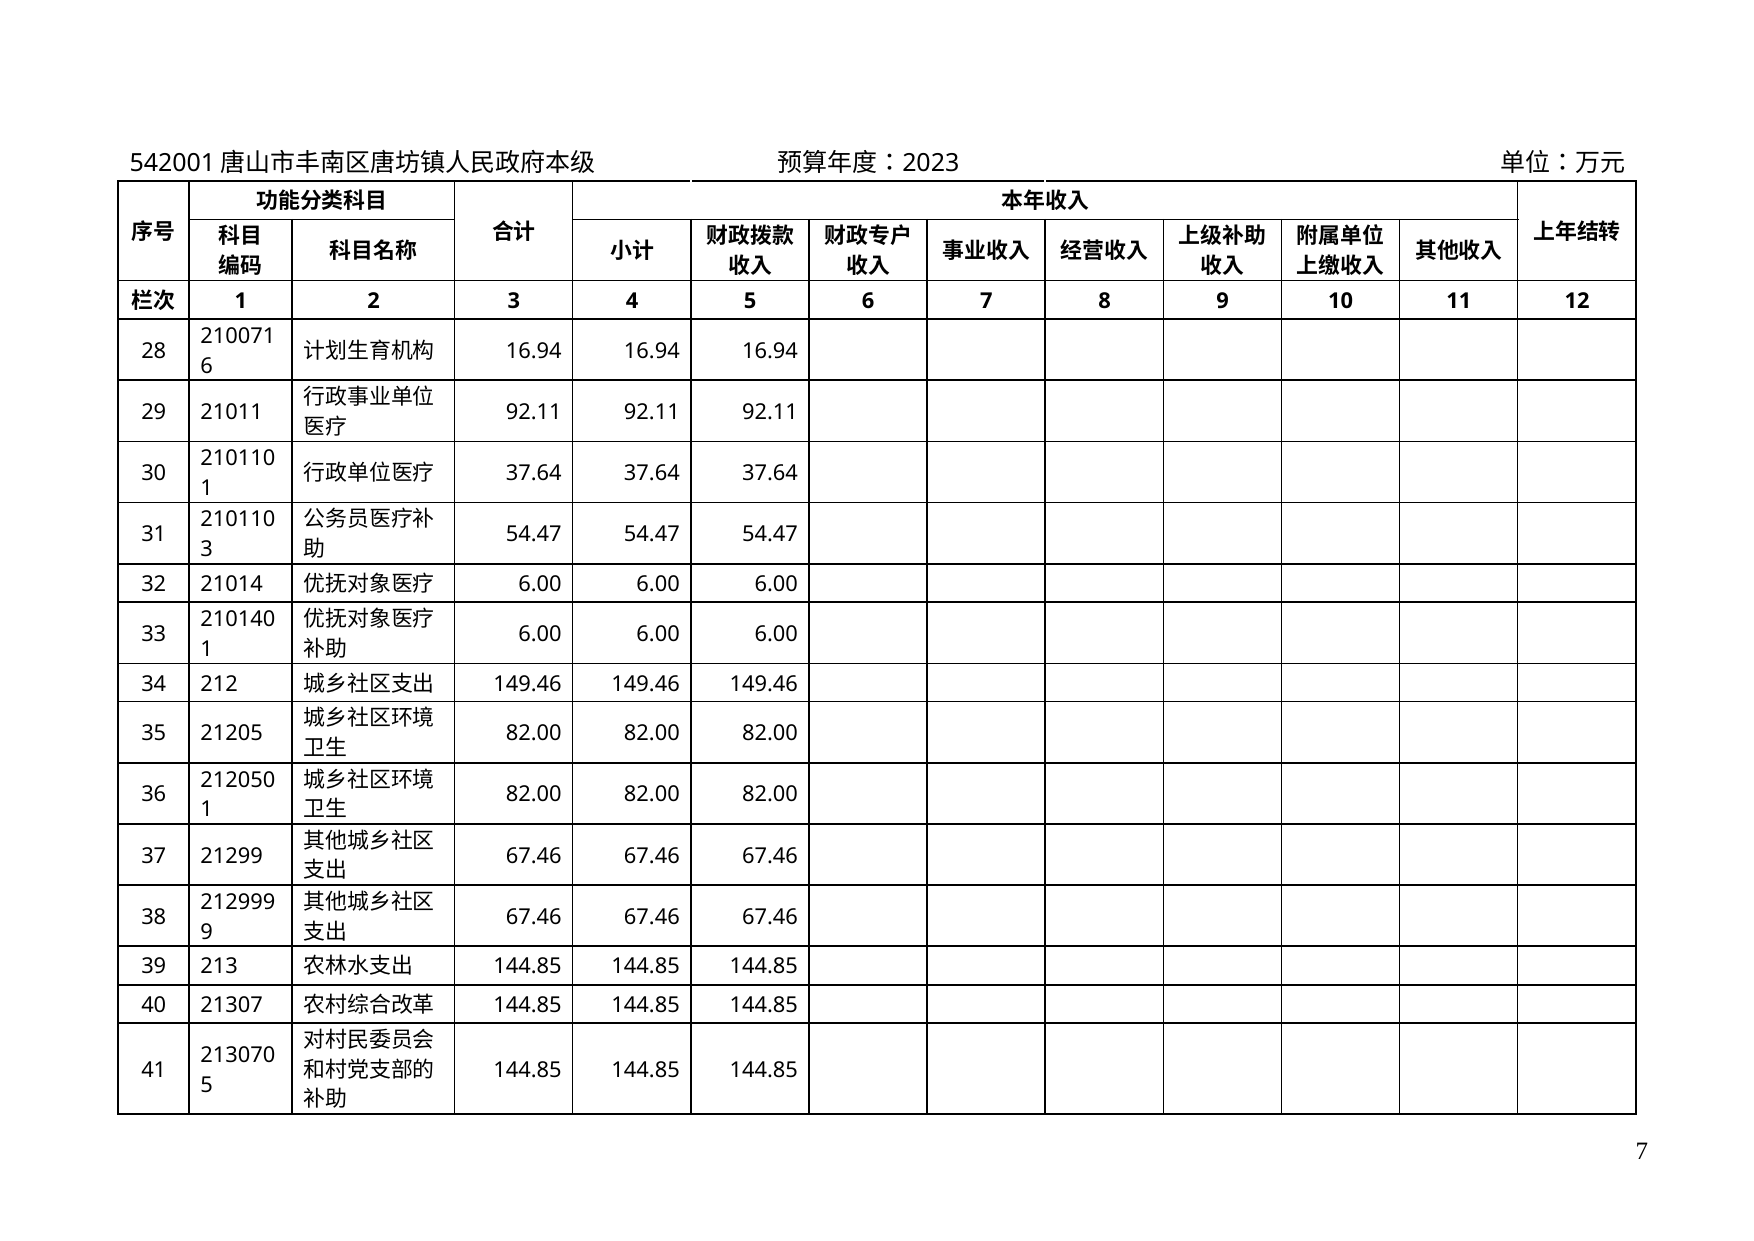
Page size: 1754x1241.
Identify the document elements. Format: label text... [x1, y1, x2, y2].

table_cell [1282, 381, 1399, 441]
table_cell [1400, 947, 1517, 984]
table_cell 82.00 [692, 702, 808, 762]
table_cell 30 [119, 442, 188, 502]
table_cell 事业收入 [928, 220, 1044, 280]
table_cell [1518, 442, 1635, 502]
table_cell [928, 381, 1044, 441]
table_cell [1282, 986, 1399, 1022]
table_cell [1164, 702, 1281, 762]
table_cell 财政拨款 收入 [692, 220, 808, 280]
table_cell [1518, 565, 1635, 601]
table_cell 21014 [190, 565, 291, 601]
table_cell 67.46 [573, 886, 690, 945]
table_header 预算年度：2023 [692, 143, 1044, 180]
table_cell 82.00 [573, 764, 690, 823]
table_cell [1400, 603, 1517, 662]
table_cell 6.00 [455, 603, 572, 662]
table_cell [1164, 603, 1281, 662]
table_cell [1046, 702, 1163, 762]
table_cell 城乡社区支出 [293, 664, 454, 701]
table_header 542001唐山市丰南区唐坊镇人民政府本级 [119, 143, 690, 180]
table_cell 行政事业单位医疗 [293, 381, 454, 441]
table_cell [928, 947, 1044, 984]
table_cell 149.46 [455, 664, 572, 701]
table_cell 2130705 [190, 1024, 291, 1113]
table_cell 2101401 [190, 603, 291, 662]
table_cell 37.64 [692, 442, 808, 502]
table_cell [1282, 702, 1399, 762]
table_cell 37.64 [573, 442, 690, 502]
table_cell 合计 [455, 182, 572, 280]
table_cell [810, 320, 926, 379]
table_cell 31 [119, 503, 188, 563]
table_cell 82.00 [455, 764, 572, 823]
table_cell 144.85 [573, 1024, 690, 1113]
table_cell [810, 664, 926, 701]
table_cell [810, 702, 926, 762]
table_cell [928, 565, 1044, 601]
table_cell 公务员医疗补助 [293, 503, 454, 563]
table_cell 144.85 [573, 986, 690, 1022]
table_cell [1164, 442, 1281, 502]
table_cell [1400, 1024, 1517, 1113]
table_cell [1282, 603, 1399, 662]
table_cell 144.85 [573, 947, 690, 984]
table_cell [1518, 764, 1635, 823]
table_cell 上级补助收入 [1164, 220, 1281, 280]
table_cell [1518, 1024, 1635, 1113]
table_cell 37 [119, 825, 188, 884]
table_cell 29 [119, 381, 188, 441]
table_cell 16.94 [573, 320, 690, 379]
table_cell 其他城乡社区支出 [293, 886, 454, 945]
table_cell [1046, 986, 1163, 1022]
table_cell 40 [119, 986, 188, 1022]
table_cell 优抚对象医疗 [293, 565, 454, 601]
table_cell 农林水支出 [293, 947, 454, 984]
table_cell 6.00 [573, 565, 690, 601]
table_cell [1164, 1024, 1281, 1113]
table_cell 212 [190, 664, 291, 701]
table_cell [1518, 381, 1635, 441]
table_cell [1400, 702, 1517, 762]
table_cell 本年收入 [573, 182, 1517, 219]
table_cell 21011 [190, 381, 291, 441]
table_cell [1518, 825, 1635, 884]
table_cell 54.47 [692, 503, 808, 563]
table_cell 农村综合改革 [293, 986, 454, 1022]
table_cell 33 [119, 603, 188, 662]
table_cell [1400, 320, 1517, 379]
table_cell 12 [1518, 281, 1635, 318]
table_cell [1046, 764, 1163, 823]
table_cell 54.47 [455, 503, 572, 563]
table_cell [1164, 503, 1281, 563]
table_cell [1282, 764, 1399, 823]
table_cell [1282, 565, 1399, 601]
table_cell 3 [455, 281, 572, 318]
table_cell [1400, 886, 1517, 945]
table_cell 城乡社区环境卫生 [293, 702, 454, 762]
table_cell 34 [119, 664, 188, 701]
table_cell 67.46 [455, 825, 572, 884]
table_cell 2100716 [190, 320, 291, 379]
table_cell 41 [119, 1024, 188, 1113]
table_cell 9 [1164, 281, 1281, 318]
table_cell [1164, 664, 1281, 701]
table_cell 144.85 [455, 986, 572, 1022]
table_cell [1164, 381, 1281, 441]
table_cell 6.00 [455, 565, 572, 601]
table_cell [1400, 986, 1517, 1022]
table_cell [1518, 947, 1635, 984]
table_cell 6.00 [692, 565, 808, 601]
table_cell [1046, 442, 1163, 502]
table_cell 1 [190, 281, 291, 318]
table_cell 82.00 [573, 702, 690, 762]
table_cell [1518, 702, 1635, 762]
table_cell 对村民委员会和村党支部的补助 [293, 1024, 454, 1113]
table_cell 16.94 [455, 320, 572, 379]
table_cell 4 [573, 281, 690, 318]
table_cell 附属单位上缴收入 [1282, 220, 1399, 280]
table_cell 149.46 [573, 664, 690, 701]
table_cell [1164, 886, 1281, 945]
table_cell 144.85 [455, 1024, 572, 1113]
table_cell [1282, 664, 1399, 701]
table_cell [928, 825, 1044, 884]
table_cell 计划生育机构 [293, 320, 454, 379]
table_cell 21205 [190, 702, 291, 762]
table_cell [928, 886, 1044, 945]
table_cell 8 [1046, 281, 1163, 318]
table_cell 144.85 [692, 986, 808, 1022]
table_cell [928, 986, 1044, 1022]
table_cell [1164, 320, 1281, 379]
table_cell 82.00 [455, 702, 572, 762]
table_cell 2129999 [190, 886, 291, 945]
table_cell [1518, 320, 1635, 379]
table_cell 6 [810, 281, 926, 318]
table_cell [1518, 886, 1635, 945]
table_cell 92.11 [455, 381, 572, 441]
table_cell [928, 442, 1044, 502]
table_cell 城乡社区环境卫生 [293, 764, 454, 823]
table_cell [810, 503, 926, 563]
table_cell 67.46 [455, 886, 572, 945]
table_cell [810, 986, 926, 1022]
table_cell 21299 [190, 825, 291, 884]
table_cell [1400, 565, 1517, 601]
table_cell [1046, 664, 1163, 701]
table_cell 其他城乡社区支出 [293, 825, 454, 884]
table_cell 92.11 [692, 381, 808, 441]
table_cell 6.00 [573, 603, 690, 662]
table_cell 32 [119, 565, 188, 601]
table_header 单位：万元 [1046, 143, 1635, 180]
table_cell 经营收入 [1046, 220, 1163, 280]
table_cell [1046, 1024, 1163, 1113]
table_cell 38 [119, 886, 188, 945]
table_cell 35 [119, 702, 188, 762]
table_cell [1400, 764, 1517, 823]
table_cell 67.46 [692, 825, 808, 884]
table_cell [1400, 825, 1517, 884]
table_cell 小计 [573, 220, 690, 280]
table_cell 67.46 [573, 825, 690, 884]
table_cell 144.85 [455, 947, 572, 984]
table_cell 67.46 [692, 886, 808, 945]
table_cell 11 [1400, 281, 1517, 318]
table_cell [928, 503, 1044, 563]
table_cell [1046, 320, 1163, 379]
table_cell [928, 320, 1044, 379]
table_cell [1282, 886, 1399, 945]
table_cell [1400, 503, 1517, 563]
table_cell [1400, 381, 1517, 441]
table_cell [1282, 947, 1399, 984]
table_cell 5 [692, 281, 808, 318]
table_cell [928, 702, 1044, 762]
table_cell [1518, 603, 1635, 662]
table_cell 16.94 [692, 320, 808, 379]
table_cell 序号 [119, 182, 188, 280]
table_cell [1164, 825, 1281, 884]
table_cell 144.85 [692, 1024, 808, 1113]
table_cell [1046, 886, 1163, 945]
table_cell 54.47 [573, 503, 690, 563]
table_cell [1046, 565, 1163, 601]
table_cell [810, 565, 926, 601]
table_cell [1282, 442, 1399, 502]
table_cell [1164, 986, 1281, 1022]
table_cell [810, 381, 926, 441]
table_cell [810, 947, 926, 984]
table_cell [810, 442, 926, 502]
table_cell 行政单位医疗 [293, 442, 454, 502]
table_cell 功能分类科目 [190, 182, 454, 219]
table_cell 82.00 [692, 764, 808, 823]
table_cell [1518, 503, 1635, 563]
table_cell 2101103 [190, 503, 291, 563]
table_cell [1164, 947, 1281, 984]
table_cell [928, 603, 1044, 662]
table_cell [1400, 664, 1517, 701]
table_cell [810, 1024, 926, 1113]
table_cell 149.46 [692, 664, 808, 701]
table_cell [1164, 764, 1281, 823]
table_cell 优抚对象医疗补助 [293, 603, 454, 662]
table_cell [1400, 442, 1517, 502]
table_cell 36 [119, 764, 188, 823]
table_cell 39 [119, 947, 188, 984]
table_cell [1046, 503, 1163, 563]
table_cell [1046, 947, 1163, 984]
table_cell [1164, 565, 1281, 601]
table_cell [1282, 1024, 1399, 1113]
table_cell 6.00 [692, 603, 808, 662]
table_cell [928, 664, 1044, 701]
table_cell [810, 886, 926, 945]
table_cell 科目 编码 [190, 220, 291, 280]
table_cell 10 [1282, 281, 1399, 318]
table_cell [1046, 603, 1163, 662]
table_cell [1046, 825, 1163, 884]
table_cell 21307 [190, 986, 291, 1022]
table_cell [810, 603, 926, 662]
table_cell 上年结转 [1518, 182, 1635, 280]
table_cell [810, 764, 926, 823]
table_cell 144.85 [692, 947, 808, 984]
table_cell 栏次 [119, 281, 188, 318]
table_cell [1282, 320, 1399, 379]
table_cell 92.11 [573, 381, 690, 441]
table_cell 其他收入 [1400, 220, 1517, 280]
table_cell [1282, 825, 1399, 884]
table_cell [1518, 664, 1635, 701]
table_cell 2 [293, 281, 454, 318]
table_cell [1046, 381, 1163, 441]
table_cell 2101101 [190, 442, 291, 502]
table_cell [928, 1024, 1044, 1113]
table_cell 37.64 [455, 442, 572, 502]
table_cell 7 [928, 281, 1044, 318]
table_cell [1282, 503, 1399, 563]
table_cell [810, 825, 926, 884]
table_cell 2120501 [190, 764, 291, 823]
table_cell 财政专户 收入 [810, 220, 926, 280]
table_cell 213 [190, 947, 291, 984]
table_cell [1518, 986, 1635, 1022]
table_cell 28 [119, 320, 188, 379]
table_cell [928, 764, 1044, 823]
table_cell 科目名称 [293, 220, 454, 280]
